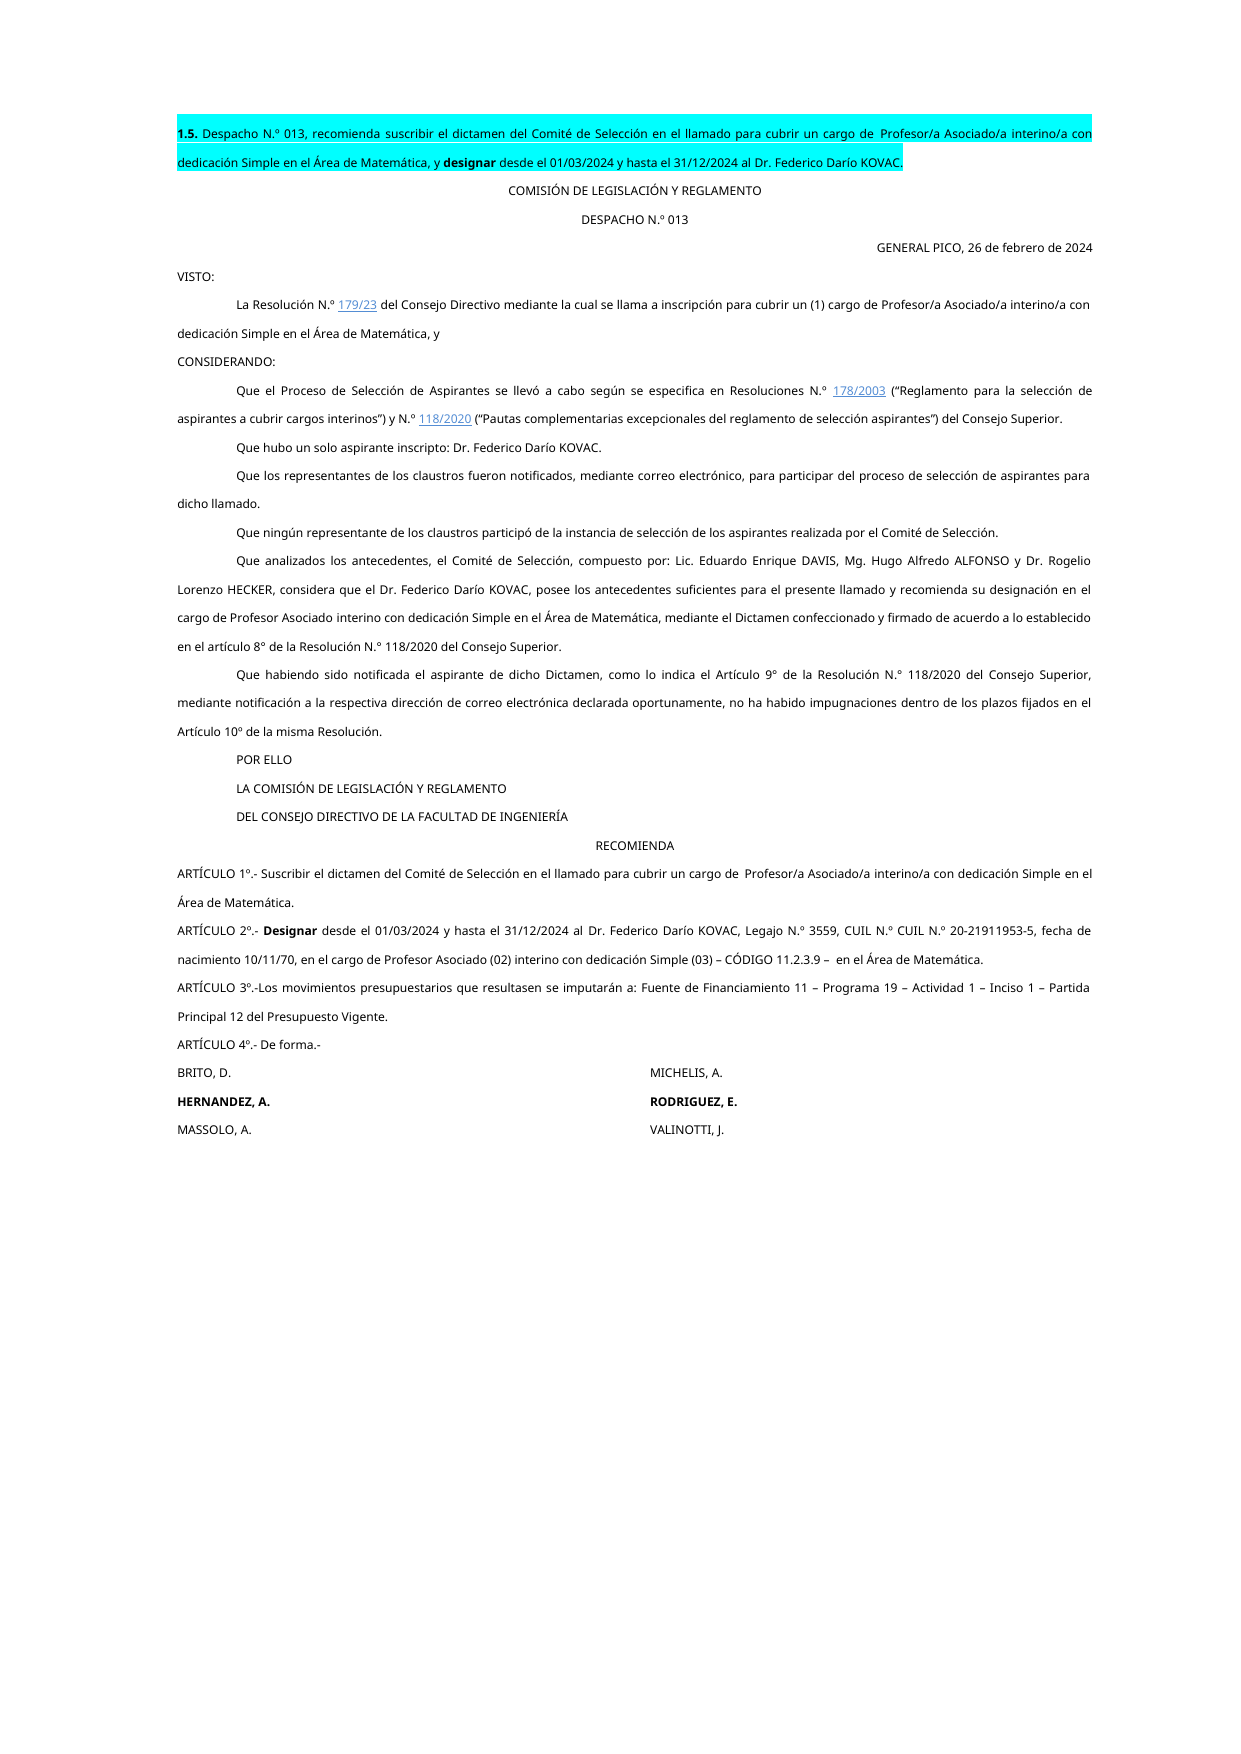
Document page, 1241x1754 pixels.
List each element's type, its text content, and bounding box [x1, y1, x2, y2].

text CONSIDERANDO: [177, 342, 1092, 370]
text MASSOLO, A. VALINOTTI, J. [177, 1110, 1092, 1138]
text Que ningún representante de los claustros participó de la instancia de selección de los aspirantes realizada por el Comité de Selección. [177, 512, 1092, 541]
text Que analizados los antecedentes, el Comité de Selección, compuesto por: Lic. Eduardo Enrique DAVIS, Mg. Hugo Alfredo ALFONSO y Dr. Rogelio Lorenzo HECKER, considera que el Dr. Federico Darío KOVAC, posee los antecedentes suficientes para el presente llamado y recomienda su designación en el cargo de Profesor Asociado interino con dedicación Simple en el Área de Matemática, mediante el Dictamen confeccionado y firmado de acuerdo a lo establecido en el artículo 8° de la Resolución N.° 118/2020 del Consejo Superior. [177, 541, 1092, 655]
text La Resolución N.º 179/23 del Consejo Directivo mediante la cual se llama a inscripción para cubrir un (1) cargo de Profesor/a Asociado/a interino/a con dedicación Simple en el Área de Matemática, y [177, 285, 1092, 342]
text ARTÍCULO 3º.-Los movimientos presupuestarios que resultasen se imputarán a: Fuente de Financiamiento 11 – Programa 19 – Actividad 1 – Inciso 1 – Partida Principal 12 del Presupuesto Vigente. [177, 968, 1092, 1025]
text BRITO, D. MICHELIS, A. [177, 1053, 1092, 1082]
text GENERAL PICO, 26 de febrero de 2024 [177, 228, 1092, 256]
text Que el Proceso de Selección de Aspirantes se llevó a cabo según se especifica en Resoluciones N.º 178/2003 (“Reglamento para la selección de aspirantes a cubrir cargos interinos”) y N.º 118/2020 (“Pautas complementarias excepcionales del reglamento de selección aspirantes”) del Consejo Superior. [177, 370, 1092, 427]
text Que los representantes de los claustros fueron notificados, mediante correo electrónico, para participar del proceso de selección de aspirantes para dicho llamado. [177, 456, 1092, 512]
text Que habiendo sido notificada el aspirante de dicho Dictamen, como lo indica el Artículo 9° de la Resolución N.° 118/2020 del Consejo Superior, mediante notificación a la respectiva dirección de correo electrónica declarada oportunamente, no ha habido impugnaciones dentro de los plazos fijados en el Artículo 10º de la misma Resolución. [177, 655, 1092, 740]
text POR ELLO [177, 740, 1092, 768]
text COMISIÓN DE LEGISLACIÓN Y REGLAMENTO [177, 171, 1092, 199]
text ARTÍCULO 2º.- Designar desde el 01/03/2024 y hasta el 31/12/2024 al Dr. Federico Darío KOVAC, Legajo N.º 3559, CUIL N.º CUIL N.º 20-21911953-5, fecha de nacimiento 10/11/70, en el cargo de Profesor Asociado (02) interino con dedicación Simple (03) – CÓDIGO 11.2.3.9 – en el Área de Matemática. [177, 911, 1092, 968]
text DEL CONSEJO DIRECTIVO DE LA FACULTAD DE INGENIERÍA [177, 797, 1092, 825]
text 1.5. Despacho N.º 013, recomienda suscribir el dictamen del Comité de Selección en el llamado para cubrir un cargo de Profesor/a Asociado/a interino/a con dedicación Simple en el Área de Matemática, y designar desde el 01/03/2024 y hasta el 31/12/2024 al Dr. Federico Darío KOVAC. [177, 142, 1092, 171]
text ARTÍCULO 1º.- Suscribir el dictamen del Comité de Selección en el llamado para cubrir un cargo de Profesor/a Asociado/a interino/a con dedicación Simple en el Área de Matemática. [177, 854, 1092, 911]
text VISTO: [177, 256, 1092, 285]
text RECOMIENDA [177, 825, 1092, 854]
text Que hubo un solo aspirante inscripto: Dr. Federico Darío KOVAC. [177, 427, 1092, 456]
text LA COMISIÓN DE LEGISLACIÓN Y REGLAMENTO [177, 768, 1092, 797]
text ARTÍCULO 4º.- De forma.- [177, 1025, 1092, 1053]
text HERNANDEZ, A. RODRIGUEZ, E. [177, 1082, 1092, 1110]
text DESPACHO N.º 013 [177, 199, 1092, 228]
